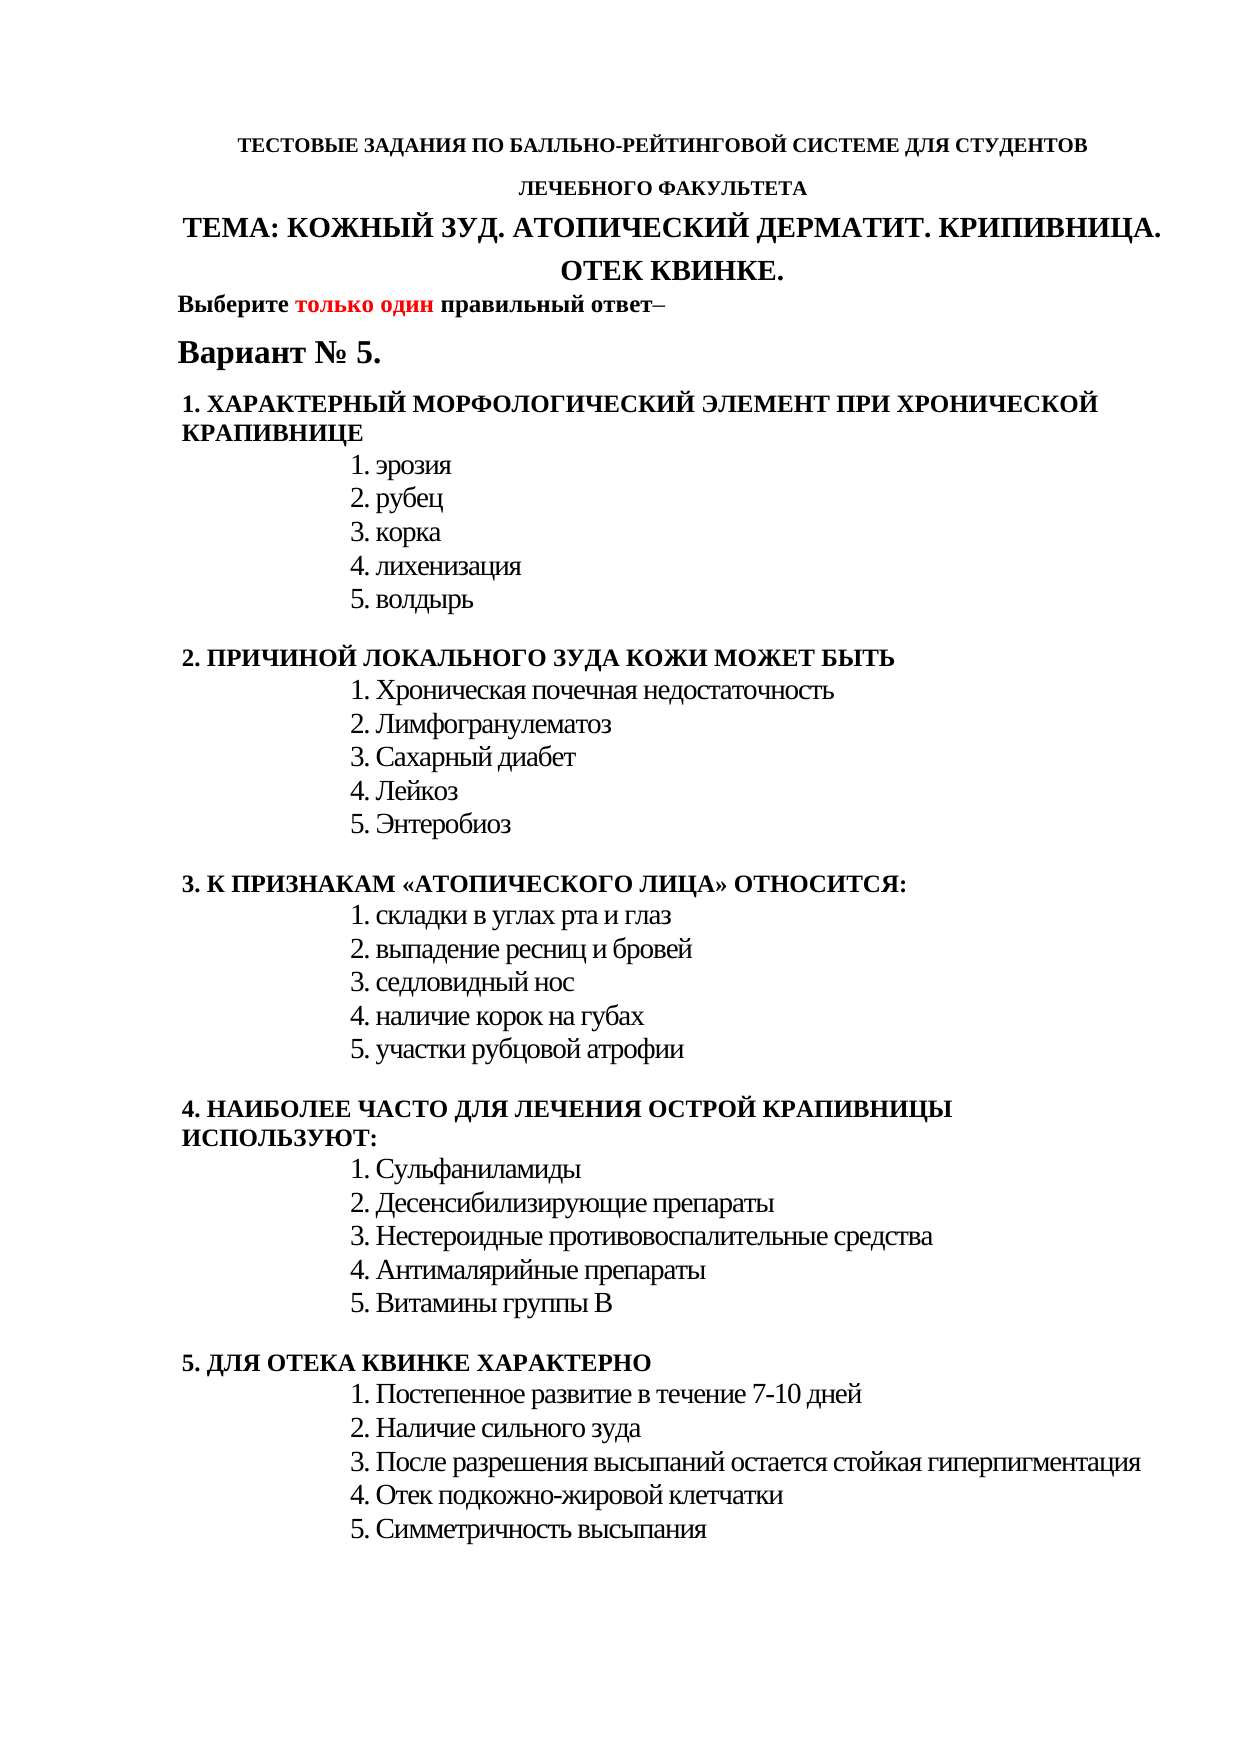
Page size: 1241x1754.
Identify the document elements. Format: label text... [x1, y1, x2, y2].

text 5. Для отека Квинке характерно [182, 1348, 1144, 1377]
text 2. Лимфогранулематоз [350, 706, 1240, 739]
text 4. Наиболее часто для лечения острой крапивницы используют: [182, 1094, 1144, 1151]
text 5. участки рубцовой атрофии [350, 1032, 1240, 1065]
text 2. Причиной локального зуда кожи может быть [182, 643, 1144, 672]
text 2. выпадение ресниц и бровей [350, 931, 1240, 964]
text 5. Симметричность высыпания [350, 1511, 1240, 1544]
text 2. рубец [350, 481, 1240, 514]
text 3. После разрешения высыпаний остается стойкая гиперпигментация [350, 1444, 1240, 1477]
text 4. Антималярийные препараты [350, 1252, 1240, 1286]
text Вариант № 5. [177, 332, 1152, 370]
text 5. Энтеробиоз [350, 806, 1240, 840]
text 1. Постепенное развитие в течение 7-10 дней [350, 1377, 1240, 1410]
text 1. Хроническая почечная недостаточность [350, 672, 1240, 706]
text 1. складки в углах рта и глаз [350, 897, 1240, 931]
text 3. К признакам «атопического лица» относится: [182, 869, 1144, 897]
text 4. лихенизация [350, 548, 1240, 581]
text 1. Сульфаниламиды [350, 1151, 1240, 1185]
text Тестовые задания по балльно-рейтинговой системе для студентов лечебного факультета [182, 118, 1144, 203]
text 5. волдырь [350, 581, 1240, 615]
text 1. эрозия [350, 447, 1240, 481]
text 3. Сахарный диабет [350, 739, 1240, 773]
text 5. Витамины группы В [350, 1286, 1240, 1319]
text Тема: Кожный зуд. атопический дерматит. крипивница. отек квинке. [182, 203, 1163, 289]
text 4. Отек подкожно-жировой клетчатки [350, 1477, 1240, 1511]
text 1. Характерный морфологический элемент при хронической крапивнице [182, 389, 1144, 447]
text 3. корка [350, 514, 1240, 548]
text 3. седловидный нос [350, 964, 1240, 998]
text 2. Десенсибилизирующие препараты [350, 1185, 1240, 1218]
text 3. Нестероидные противовоспалительные средства [350, 1218, 1240, 1252]
text Выберите только один правильный ответ– [177, 289, 1152, 318]
text 4. наличие корок на губах [350, 998, 1240, 1032]
text 2. Наличие сильного зуда [350, 1410, 1240, 1444]
text 4. Лейкоз [350, 773, 1240, 806]
